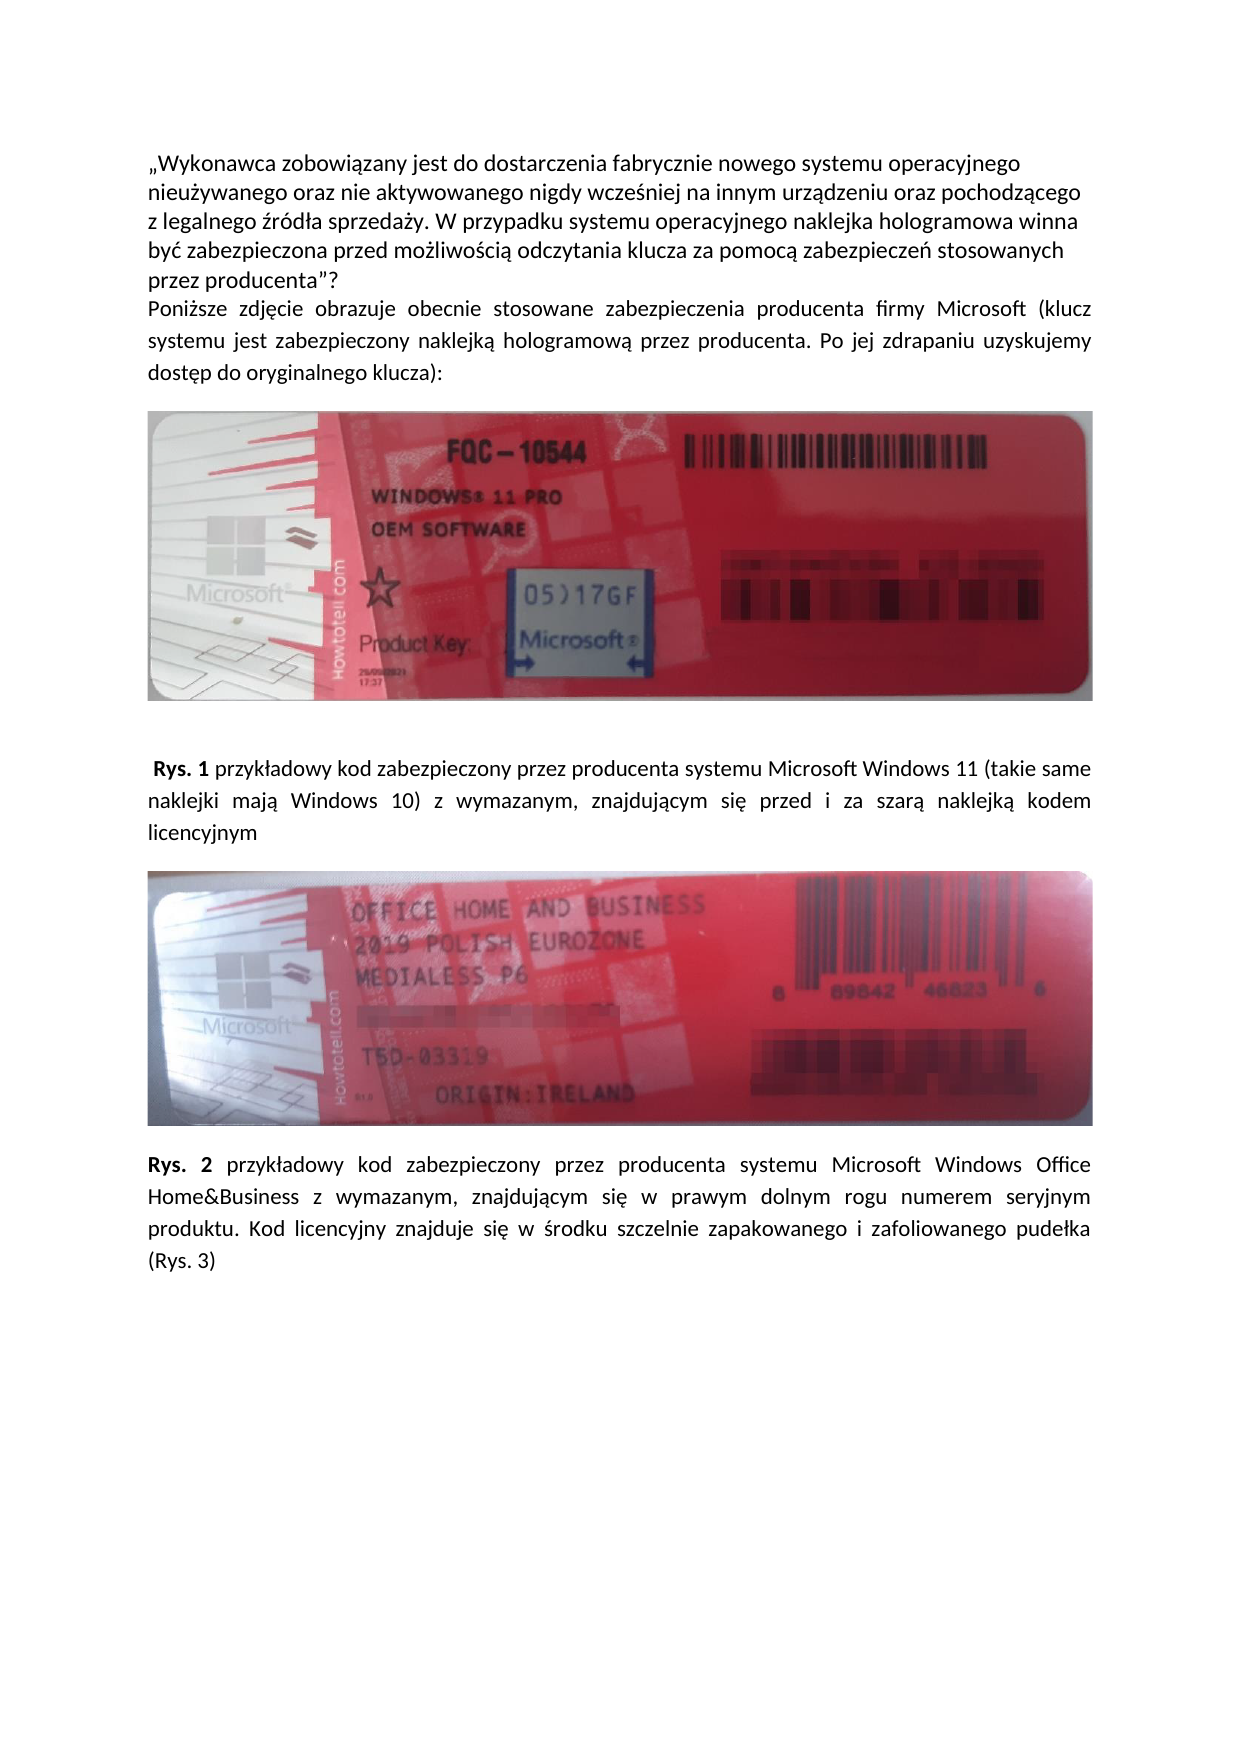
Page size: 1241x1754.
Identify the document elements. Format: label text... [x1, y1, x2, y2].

text Rys. 1 przykładowy kod zabezpieczony przez producenta systemu Microsoft Windows 11 (takie same naklejki mają Windows 10) z wymazanym, znajdującym się przed i za szarą naklejką kodem licencyjnym [148, 754, 1093, 847]
text „Wykonawca zobowiązany jest do dostarczenia fabrycznie nowego systemu operacyjnego nieużywanego oraz nie aktywowanego nigdy wcześniej na innym urządzeniu oraz pochodzącego z legalnego źródła sprzedaży. W przypadku systemu operacyjnego naklejka hologramowa winna być zabezpieczona przed możliwością odczytania klucza za pomocą zabezpieczeń stosowanych przez producenta”? [148, 148, 1093, 294]
text Rys. 2 przykładowy kod zabezpieczony przez producenta systemu Microsoft Windows Office Home&Business z wymazanym, znajdującym się w prawym dolnym rogu numerem seryjnym produktu. Kod licencyjny znajduje się w środku szczelnie zapakowanego i zafoliowanego pudełka (Rys. 3) [148, 1150, 1093, 1274]
text Poniższe zdjęcie obrazuje obecnie stosowane zabezpieczenia producenta firmy Microsoft (klucz systemu jest zabezpieczony naklejką hologramową przez producenta. Po jej zdrapaniu uzyskujemy dostęp do oryginalnego klucza): [148, 294, 1093, 386]
